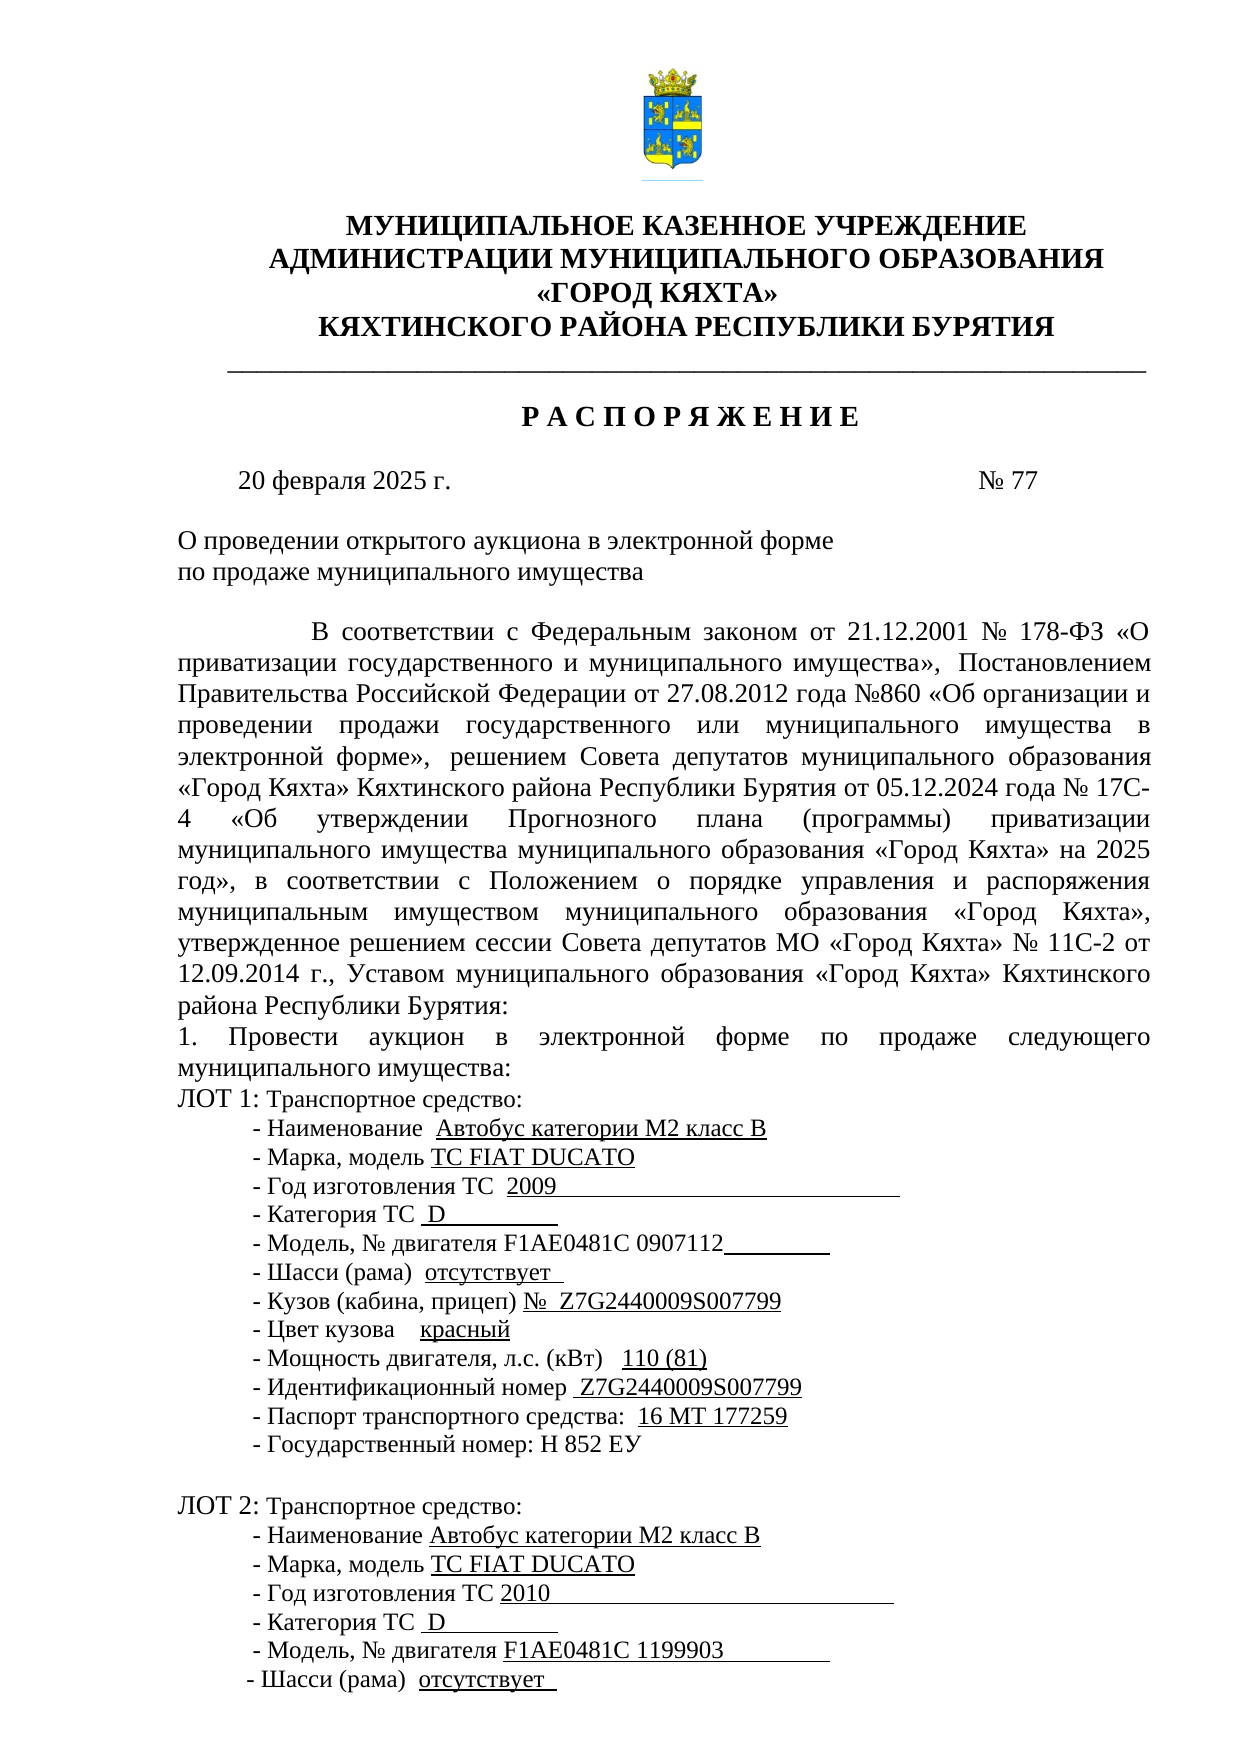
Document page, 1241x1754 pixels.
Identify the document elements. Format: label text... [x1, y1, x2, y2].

text В соответствии с Федеральным законом от 21.12.2001 № 178-ФЗ «О приватизации государственного и муниципального имущества», Постановлением Правительства Российской Федерации от 27.08.2012 года №860 «Об организации и проведении продажи государственного или муниципального имущества в электронной форме», решением Совета депутатов муниципального образования «Город Кяхта» Кяхтинского района Республики Бурятия от 05.12.2024 года № 17С-4 «Об утверждении Прогнозного плана (программы) приватизации муниципального имущества муниципального образования «Город Кяхта» на 2025 год», в соответствии с Положением о порядке управления и распоряжения муниципальным имуществом муниципального образования «Город Кяхта», утвержденное решением сессии Совета депутатов МО «Город Кяхта» № 11С-2 от 12.09.2014 г., Уставом муниципального образования «Город Кяхта» Кяхтинского района Республики Бурятия: [177, 739, 1152, 1020]
text _______________________________________________________________ [162, 342, 1152, 376]
text - Паспорт транспортного средства: 16 МТ 177259 [177, 1401, 1152, 1429]
text - Шасси (рама) отсутствует [177, 1257, 1152, 1286]
text Р А С П О Р Я Ж Е Н И Е [162, 399, 1152, 433]
text МУНИЦИПАЛЬНОЕ КАЗЕННОЕ УЧРЕЖДЕНИЕ [162, 208, 1152, 242]
text О проведении открытого аукциона в электронной форме [177, 524, 1152, 555]
text ЛОТ 2: Транспортное средство: [177, 1489, 1152, 1521]
text - Цвет кузова красный [177, 1314, 1152, 1343]
text - Год изготовления ТС 2010 [177, 1578, 1152, 1607]
text - Год изготовления ТС 2009 [177, 1171, 1152, 1199]
text - Наименование Автобус категории М2 класс В [177, 1521, 1152, 1549]
text - Наименование Автобус категории М2 класс В [177, 1113, 1152, 1142]
text - Мощность двигателя, л.с. (кВт) 110 (81) [177, 1343, 1152, 1372]
text 1. Провести аукцион в электронной форме по продаже следующего муниципального имущества: [177, 1020, 1152, 1082]
picture [642, 67, 704, 181]
text - Марка, модель ТС FIAT DUCATO [177, 1549, 1152, 1578]
text - Кузов (кабина, прицеп) № Z7G2440009S007799 [177, 1286, 1152, 1314]
text - Модель, № двигателя F1AE0481C 1199903 [177, 1636, 1152, 1664]
text АДМИНИСТРАЦИИ МУНИЦИПАЛЬНОГО ОБРАЗОВАНИЯ «ГОРОД КЯХТА» [162, 242, 1152, 309]
text - Шасси (рама) отсутствует [177, 1664, 1152, 1693]
text - Идентификационный номер Z7G2440009S007799 [177, 1372, 1152, 1401]
text ЛОТ 1: Транспортное средство: [177, 1082, 1152, 1113]
text В соответствии с Федеральным законом от 21.12.2001 № 178-ФЗ «О приватизации государственного и муниципального имущества», Постановлением Правительства Российской Федерации от 27.08.2012 года №860 «Об организации и проведении продажи государственного или муниципального имущества в электронной форме», решением Совета депутатов муниципального образования «Город Кяхта» Кяхтинского района Республики Бурятия от 05.12.2024 года № 17С-4 «Об утверждении Прогнозного плана (программы) приватизации муниципального имущества муниципального образования «Город Кяхта» на 2025 год», в соответствии с Положением о порядке управления и распоряжения муниципальным имуществом муниципального образования «Город Кяхта», утвержденное решением сессии Совета депутатов МО «Город Кяхта» № 11С-2 от 12.09.2014 г., Уставом муниципального образования «Город Кяхта» Кяхтинского района Республики Бурятия: [177, 615, 1152, 677]
text - Категория ТС D [177, 1607, 1152, 1636]
text - Категория ТС D [177, 1199, 1152, 1228]
text 20 февраля 2025 г. № 77 [177, 464, 1152, 495]
text - Модель, № двигателя F1AE0481C 0907112 [177, 1228, 1152, 1257]
text - Марка, модель ТС FIAT DUCATO [177, 1142, 1152, 1171]
text КЯХТИНСКОГО РАЙОНА РЕСПУБЛИКИ БУРЯТИЯ [162, 309, 1152, 342]
text - Государственный номер: Н 852 ЕУ [177, 1429, 1152, 1458]
text по продаже муниципального имущества [177, 555, 1152, 586]
